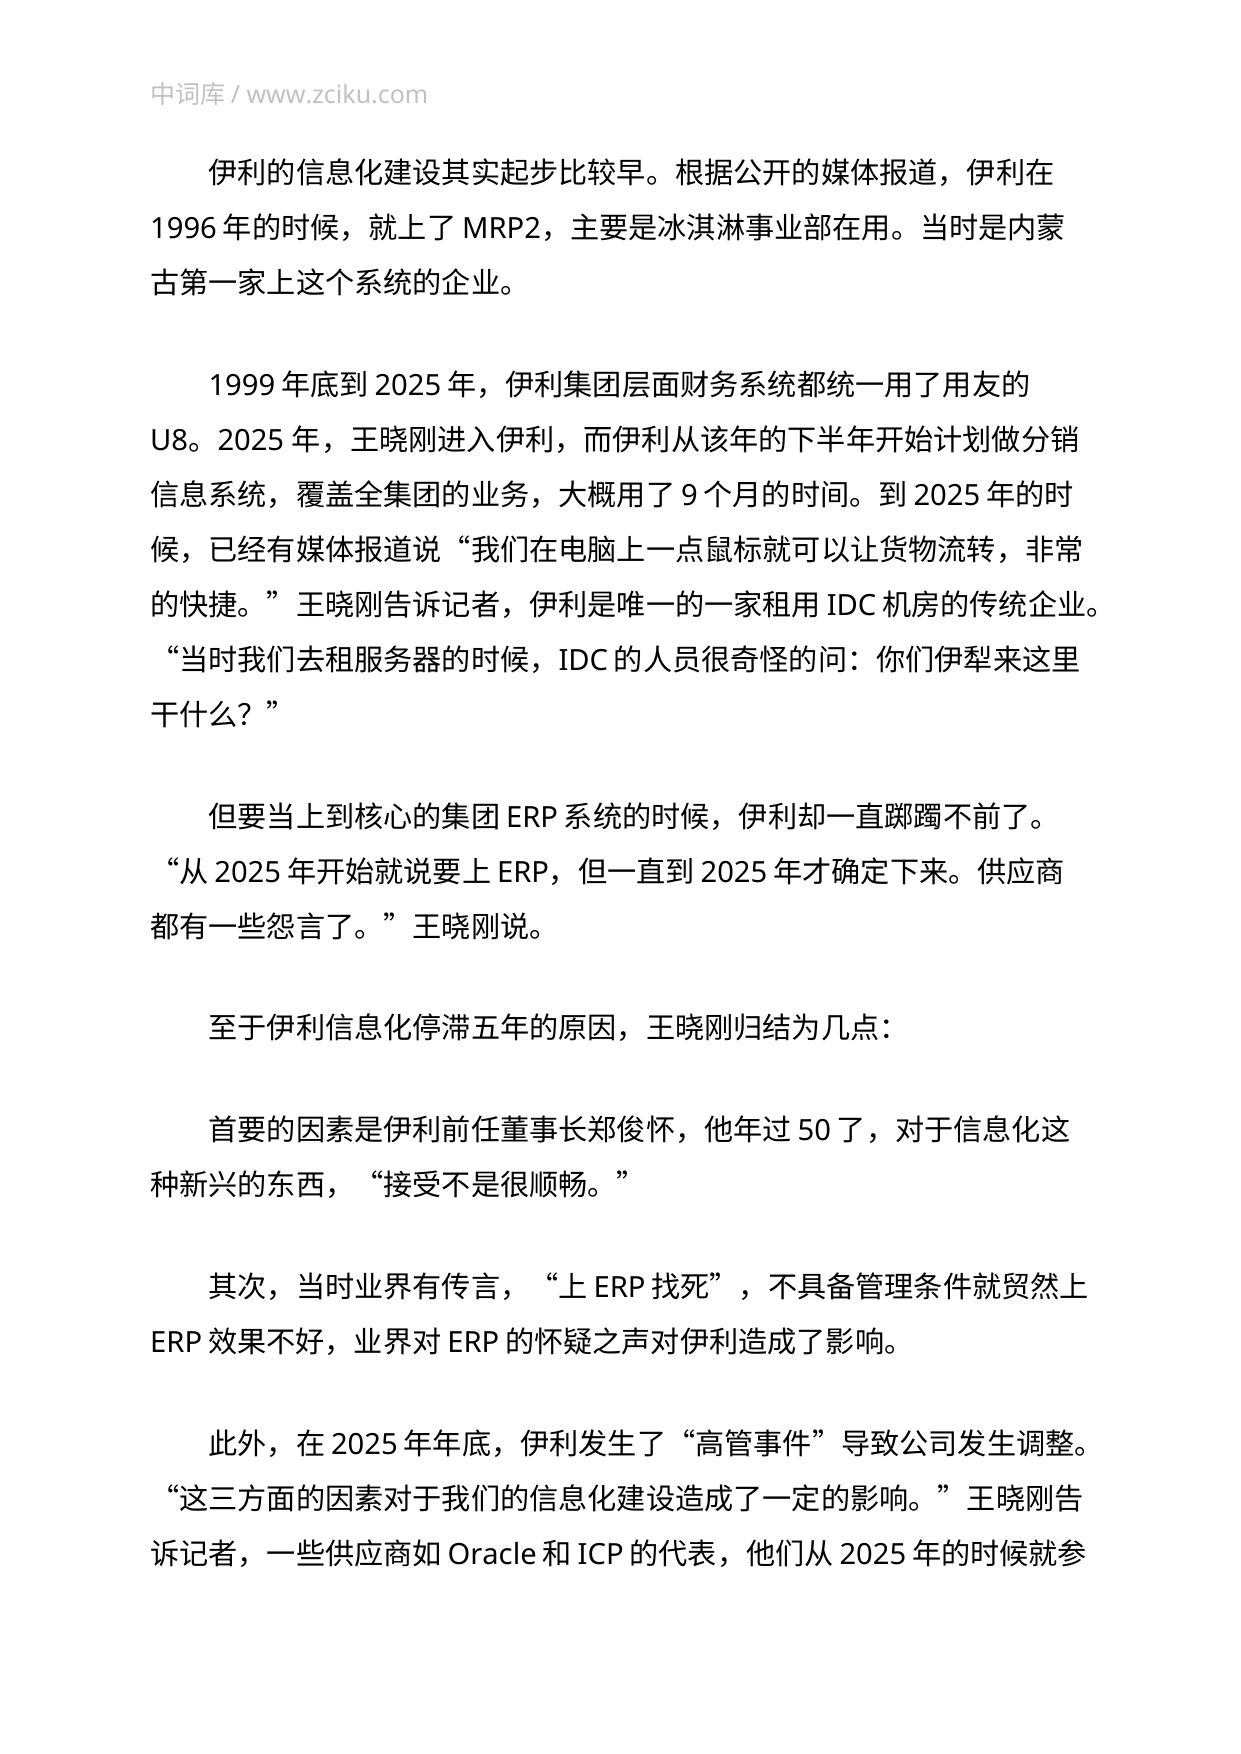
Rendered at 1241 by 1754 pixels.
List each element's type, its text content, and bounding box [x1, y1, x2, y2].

text 伊利的信息化建设其实起步比较早。根据公开的媒体报道，伊利在1996年的时候，就上了MRP2，主要是冰淇淋事业部在用。当时是内蒙古第一家上这个系统的企业。 [150, 150, 1090, 302]
text 1999年底到2025年，伊利集团层面财务系统都统一用了用友的U8。2025 年，王晓刚进入伊利，而伊利从该年的下半年开始计划做分销信息系统，覆盖全集团的业务，大概用了9个月的时间。到2025年的时候，已经有媒体报道说“我们在电脑上一点鼠标就可以让货物流转，非常的快捷。”王晓刚告诉记者，伊利是唯一的一家租用IDC机房的传统企业。“当时我们去租服务器的时候，IDC的人员很奇怪的问：你们伊犁来这里干什么？” [150, 362, 1090, 734]
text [150, 1421, 1090, 1573]
text 至于伊利信息化停滞五年的原因，王晓刚归结为几点： [150, 1005, 1090, 1047]
text 其次，当时业界有传言，“上ERP找死”，不具备管理条件就贸然上ERP效果不好，业界对ERP的怀疑之声对伊利造成了影响。 [150, 1264, 1090, 1361]
text 首要的因素是伊利前任董事长郑俊怀，他年过50了，对于信息化这种新兴的东西，“接受不是很顺畅。” [150, 1107, 1090, 1204]
text 但要当上到核心的集团ERP系统的时候，伊利却一直踯躅不前了。“从2025年开始就说要上ERP，但一直到2025年才确定下来。供应商都有一些怨言了。”王晓刚说。 [150, 793, 1090, 946]
